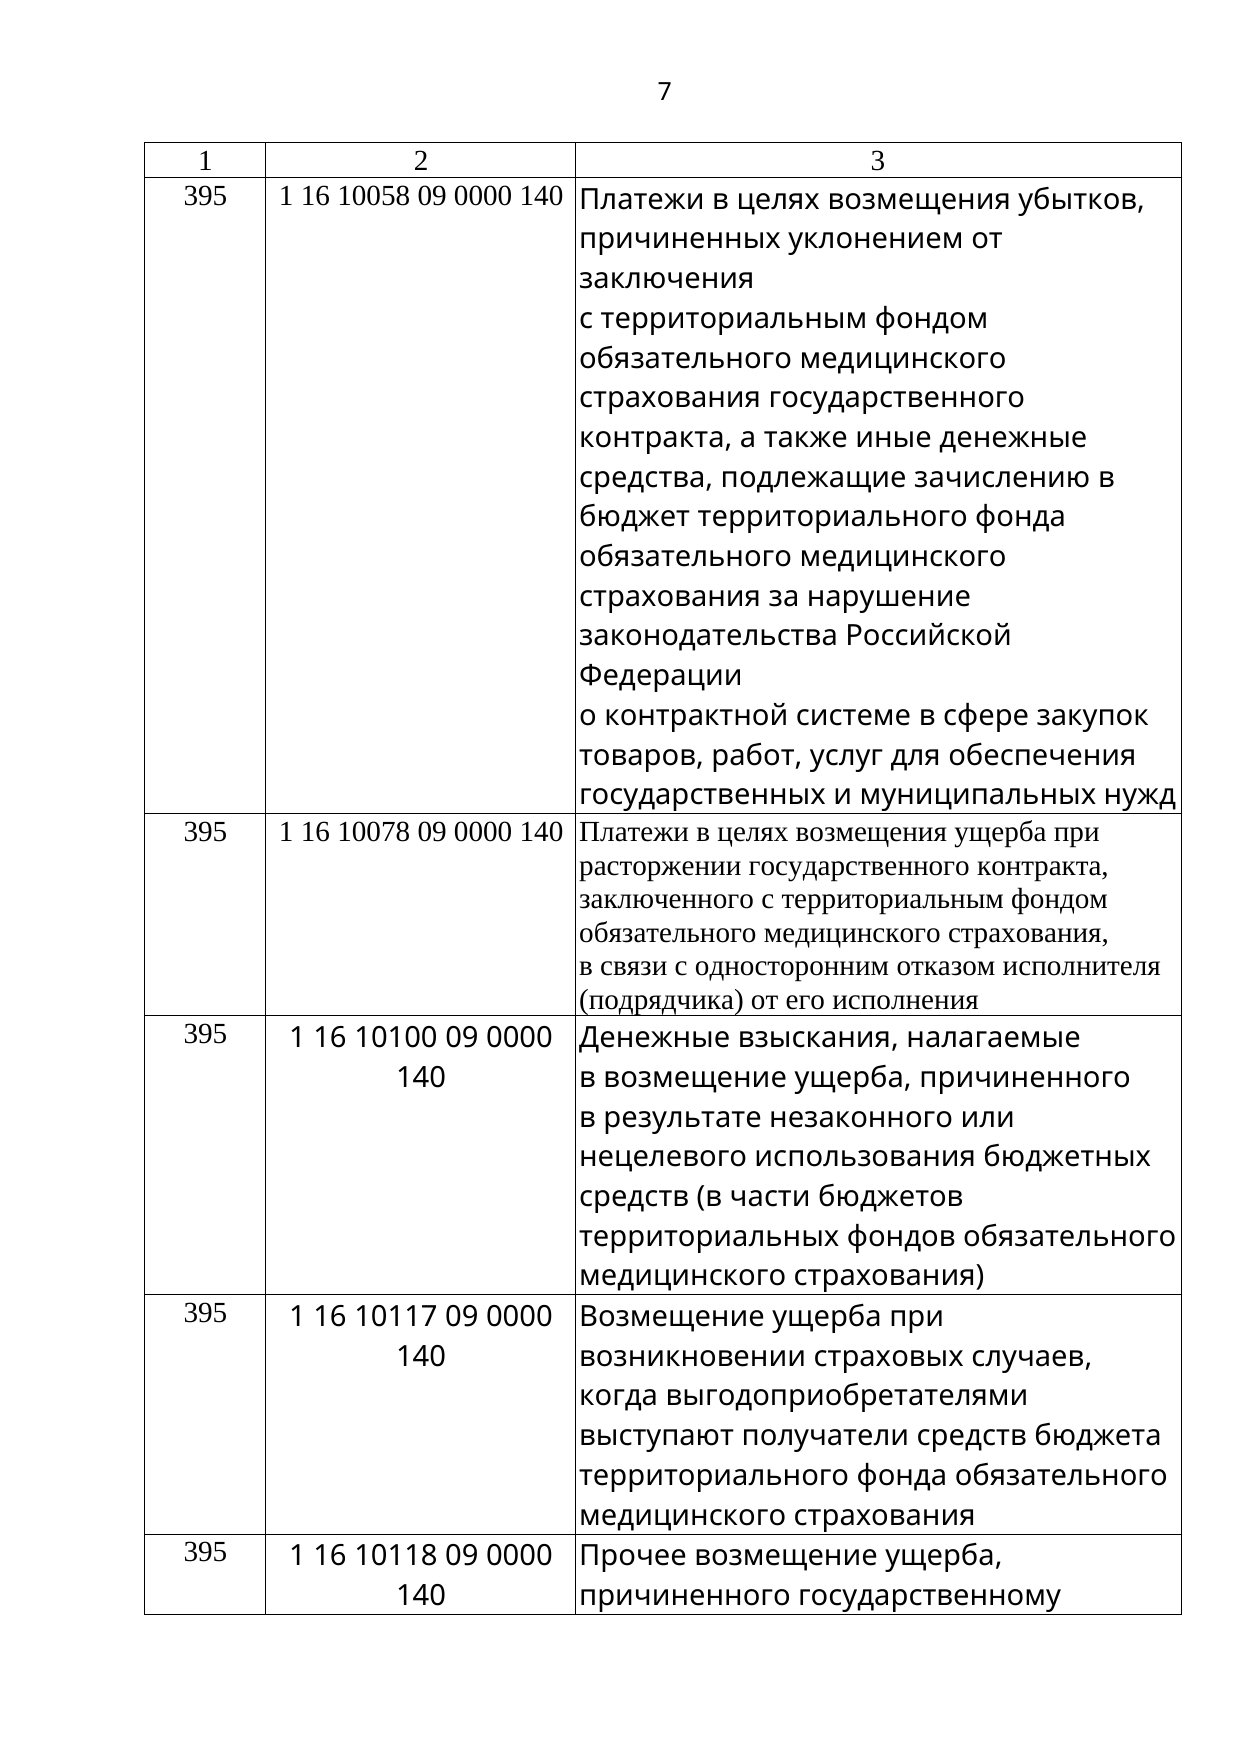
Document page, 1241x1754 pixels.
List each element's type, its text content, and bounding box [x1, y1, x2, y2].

table_cell 1 16 10100 09 0000 140 [266, 1016, 575, 1294]
table_cell 395 [145, 178, 265, 813]
table_cell 1 16 10058 09 0000 140 [266, 178, 575, 813]
table_header 2 [266, 143, 575, 177]
table_cell 1 16 10118 09 0000 140 [266, 1535, 575, 1614]
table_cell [576, 1535, 1181, 1614]
table_cell Платежи в целях возмещения ущерба при расторжении государственного контракта, заключенного с территориальным фондом обязательного медицинского страхования, в связи с односторонним отказом исполнителя (подрядчика) от его исполнения [576, 814, 1181, 1015]
table_cell 1 16 10117 09 0000 140 [266, 1295, 575, 1533]
table_cell 1 16 10078 09 0000 140 [266, 814, 575, 1015]
table_cell Возмещение ущерба при возникновении страховых случаев, когда выгодоприобретателями выступают получатели средств бюджета территориального фонда обязательного медицинского страхования [576, 1295, 1181, 1533]
table_header 3 [576, 143, 1181, 177]
table_cell Денежные взыскания, налагаемые в возмещение ущерба, причиненного в результате незаконного или нецелевого использования бюджетных средств (в части бюджетов территориальных фондов обязательного медицинского страхования) [576, 1016, 1181, 1294]
table_cell 395 [145, 1016, 265, 1294]
table_header 1 [145, 143, 265, 177]
table_cell 395 [145, 814, 265, 1015]
table_cell 395 [145, 1295, 265, 1533]
table_cell Платежи в целях возмещения убытков, причиненных уклонением от заключения с территориальным фондом обязательного медицинского страхования государственного контракта, а также иные денежные средства, подлежащие зачислению в бюджет территориального фонда обязательного медицинского страхования за нарушение законодательства Российской Федерации о контрактной системе в сфере закупок товаров, работ, услуг для обеспечения государственных и муниципальных нужд [576, 178, 1181, 813]
table_cell 395 [145, 1535, 265, 1614]
